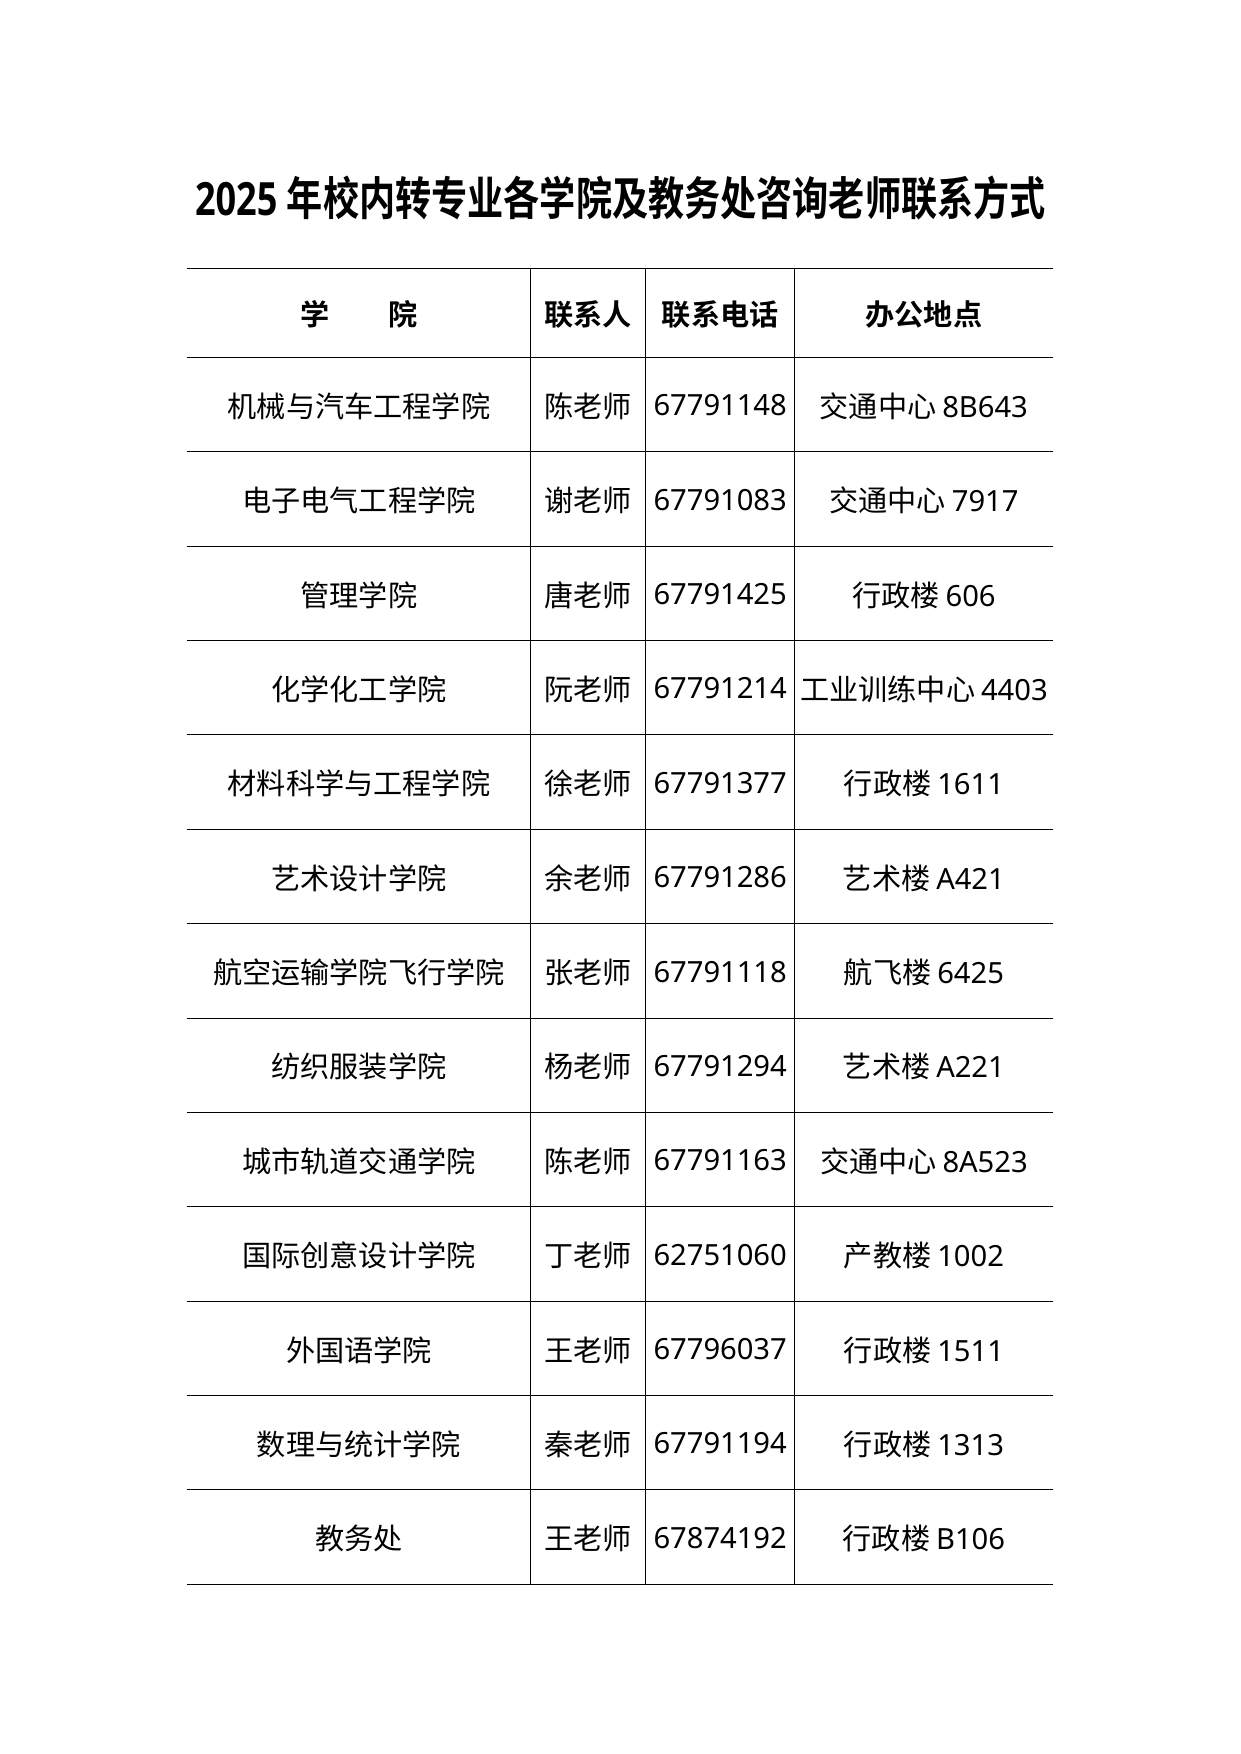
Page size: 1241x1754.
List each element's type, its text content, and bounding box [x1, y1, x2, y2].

table_cell 机械与汽车工程学院 [187, 358, 530, 451]
table_cell 城市轨道交通学院 [187, 1113, 530, 1206]
table_cell 材料科学与工程学院 [187, 735, 530, 829]
table_cell 电子电气工程学院 [187, 452, 530, 546]
table_cell 艺术楼A421 [795, 830, 1053, 923]
table_cell 谢老师 [531, 452, 645, 546]
table_cell 行政楼B106 [795, 1490, 1053, 1584]
table_cell 67791194 [646, 1396, 794, 1489]
table_cell 陈老师 [531, 358, 645, 451]
table_cell 外国语学院 [187, 1302, 530, 1395]
table_cell 行政楼1511 [795, 1302, 1053, 1395]
table_cell 余老师 [531, 830, 645, 923]
table_cell 徐老师 [531, 735, 645, 829]
table_cell 67791294 [646, 1019, 794, 1112]
table_cell 产教楼1002 [795, 1207, 1053, 1301]
table_cell 阮老师 [531, 641, 645, 734]
table_header 联系人 [531, 269, 645, 357]
table_cell 行政楼1313 [795, 1396, 1053, 1489]
table_cell 67791425 [646, 547, 794, 640]
table_cell 陈老师 [531, 1113, 645, 1206]
table_cell 航飞楼6425 [795, 924, 1053, 1017]
table_cell 交通中心8A523 [795, 1113, 1053, 1206]
table_cell 67791163 [646, 1113, 794, 1206]
table_cell 67791148 [646, 358, 794, 451]
table_cell 67791286 [646, 830, 794, 923]
table_cell 行政楼1611 [795, 735, 1053, 829]
table_cell 秦老师 [531, 1396, 645, 1489]
table_cell 唐老师 [531, 547, 645, 640]
table_cell 王老师 [531, 1490, 645, 1584]
table_cell 交通中心7917 [795, 452, 1053, 546]
table_header 联系电话 [646, 269, 794, 357]
table_cell 王老师 [531, 1302, 645, 1395]
table_cell 交通中心8B643 [795, 358, 1053, 451]
table_cell 教务处 [187, 1490, 530, 1584]
table_header 学 院 [187, 269, 530, 357]
table_cell 管理学院 [187, 547, 530, 640]
table_cell 67791118 [646, 924, 794, 1017]
table_cell 纺织服装学院 [187, 1019, 530, 1112]
text 2025年校内转专业各学院及教务处咨询老师联系方式 [187, 162, 1053, 228]
table_cell 张老师 [531, 924, 645, 1017]
table_cell 67791083 [646, 452, 794, 546]
table_cell 67874192 [646, 1490, 794, 1584]
table_cell 67791214 [646, 641, 794, 734]
table_cell 67791377 [646, 735, 794, 829]
table_cell 行政楼606 [795, 547, 1053, 640]
table_cell 杨老师 [531, 1019, 645, 1112]
table_cell 数理与统计学院 [187, 1396, 530, 1489]
table_cell 艺术设计学院 [187, 830, 530, 923]
table_header 办公地点 [795, 269, 1053, 357]
table_cell 艺术楼A221 [795, 1019, 1053, 1112]
table_cell 丁老师 [531, 1207, 645, 1301]
table_cell 工业训练中心4403 [795, 641, 1053, 734]
table_cell 国际创意设计学院 [187, 1207, 530, 1301]
table_cell 化学化工学院 [187, 641, 530, 734]
table_cell 62751060 [646, 1207, 794, 1301]
table_cell 67796037 [646, 1302, 794, 1395]
table_cell 航空运输学院飞行学院 [187, 924, 530, 1017]
